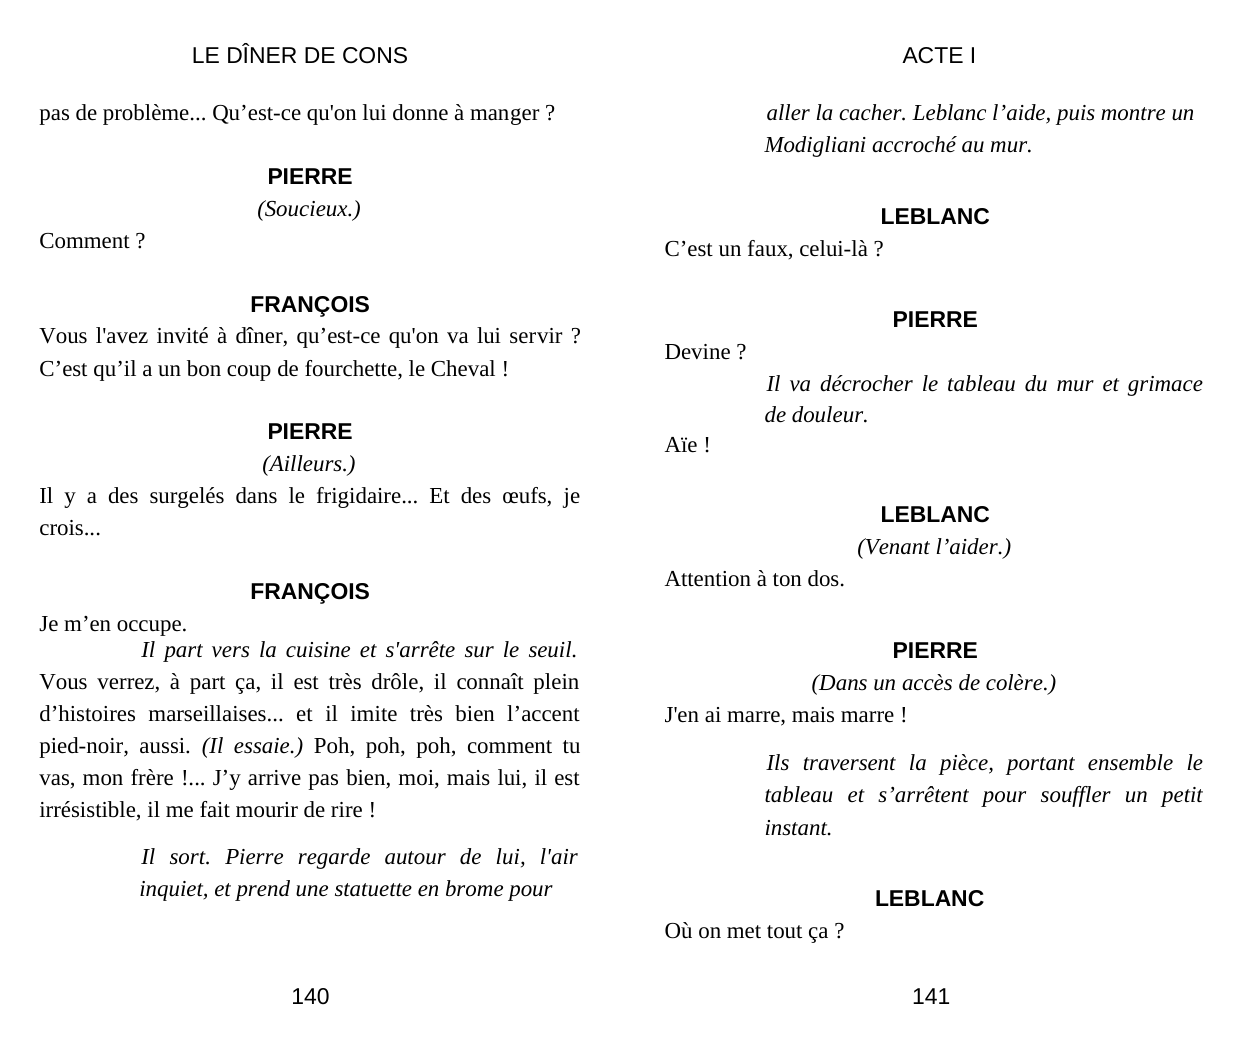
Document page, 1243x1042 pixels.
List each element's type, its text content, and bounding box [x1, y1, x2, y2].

text (Soucieux.) [39, 195, 581, 221]
text Je m’en occupe. [39, 610, 581, 636]
text Ils traversent la pièce, portant ensemble le tableau et s’arrêtent pour souffler un petit instant. [764, 749, 1206, 840]
text C’est un faux, celui-là ? [664, 235, 1206, 261]
text Il sort. Pierre regarde autour de lui, l'air inquiet, et prend une statuette en brome pour [139, 843, 581, 901]
text pas de problème... Qu’est-ce qu'on lui donne à manger ? [39, 99, 581, 125]
text (Ailleurs.) [39, 450, 581, 476]
text Vous l'avez invité à dîner, qu’est-ce qu'on va lui servir ? C’est qu’il a un bon coup de fourchette, le Cheval ! [39, 323, 581, 381]
text PIERRE [39, 163, 581, 189]
text J'en ai marre, mais marre ! [664, 701, 1206, 727]
text PIERRE [664, 637, 1206, 663]
text Attention à ton dos. [664, 565, 1206, 591]
text (Dans un accès de colère.) [664, 669, 1206, 695]
text PIERRE [664, 306, 1206, 333]
text aller la cacher. Leblanc l’aide, puis montre un Modigliani accroché au mur. [764, 99, 1206, 157]
text Il va décrocher le tableau du mur et grimace de douleur. [764, 371, 1206, 427]
text FRANÇOIS [39, 291, 581, 317]
text Il part vers la cuisine et s'arrête sur le seuil. Vous verrez, à part ça, il est très drôle, il connaît plein d’histoires marseillaises... et il imite très bien l’accent pied-noir, aussi. (Il essaie.) Poh, poh, poh, comment tu vas, mon frère !... J’y arrive pas bien, moi, mais lui, il est irrésistible, il me fait mourir de rire ! [39, 636, 581, 823]
text LEBLANC [664, 203, 1206, 229]
text Il y a des surgelés dans le frigidaire... Et des œufs, je crois... [39, 482, 581, 541]
text FRANÇOIS [39, 578, 581, 604]
text PIERRE [39, 418, 581, 444]
text (Venant l’aider.) [664, 533, 1206, 559]
text Devine ? [664, 338, 1206, 365]
text Aïe ! [664, 431, 1206, 457]
text Comment ? [39, 227, 581, 253]
text LEBLANC [875, 885, 1206, 912]
text LEBLANC [664, 501, 1206, 527]
text Où on met tout ça ? [664, 917, 1206, 944]
